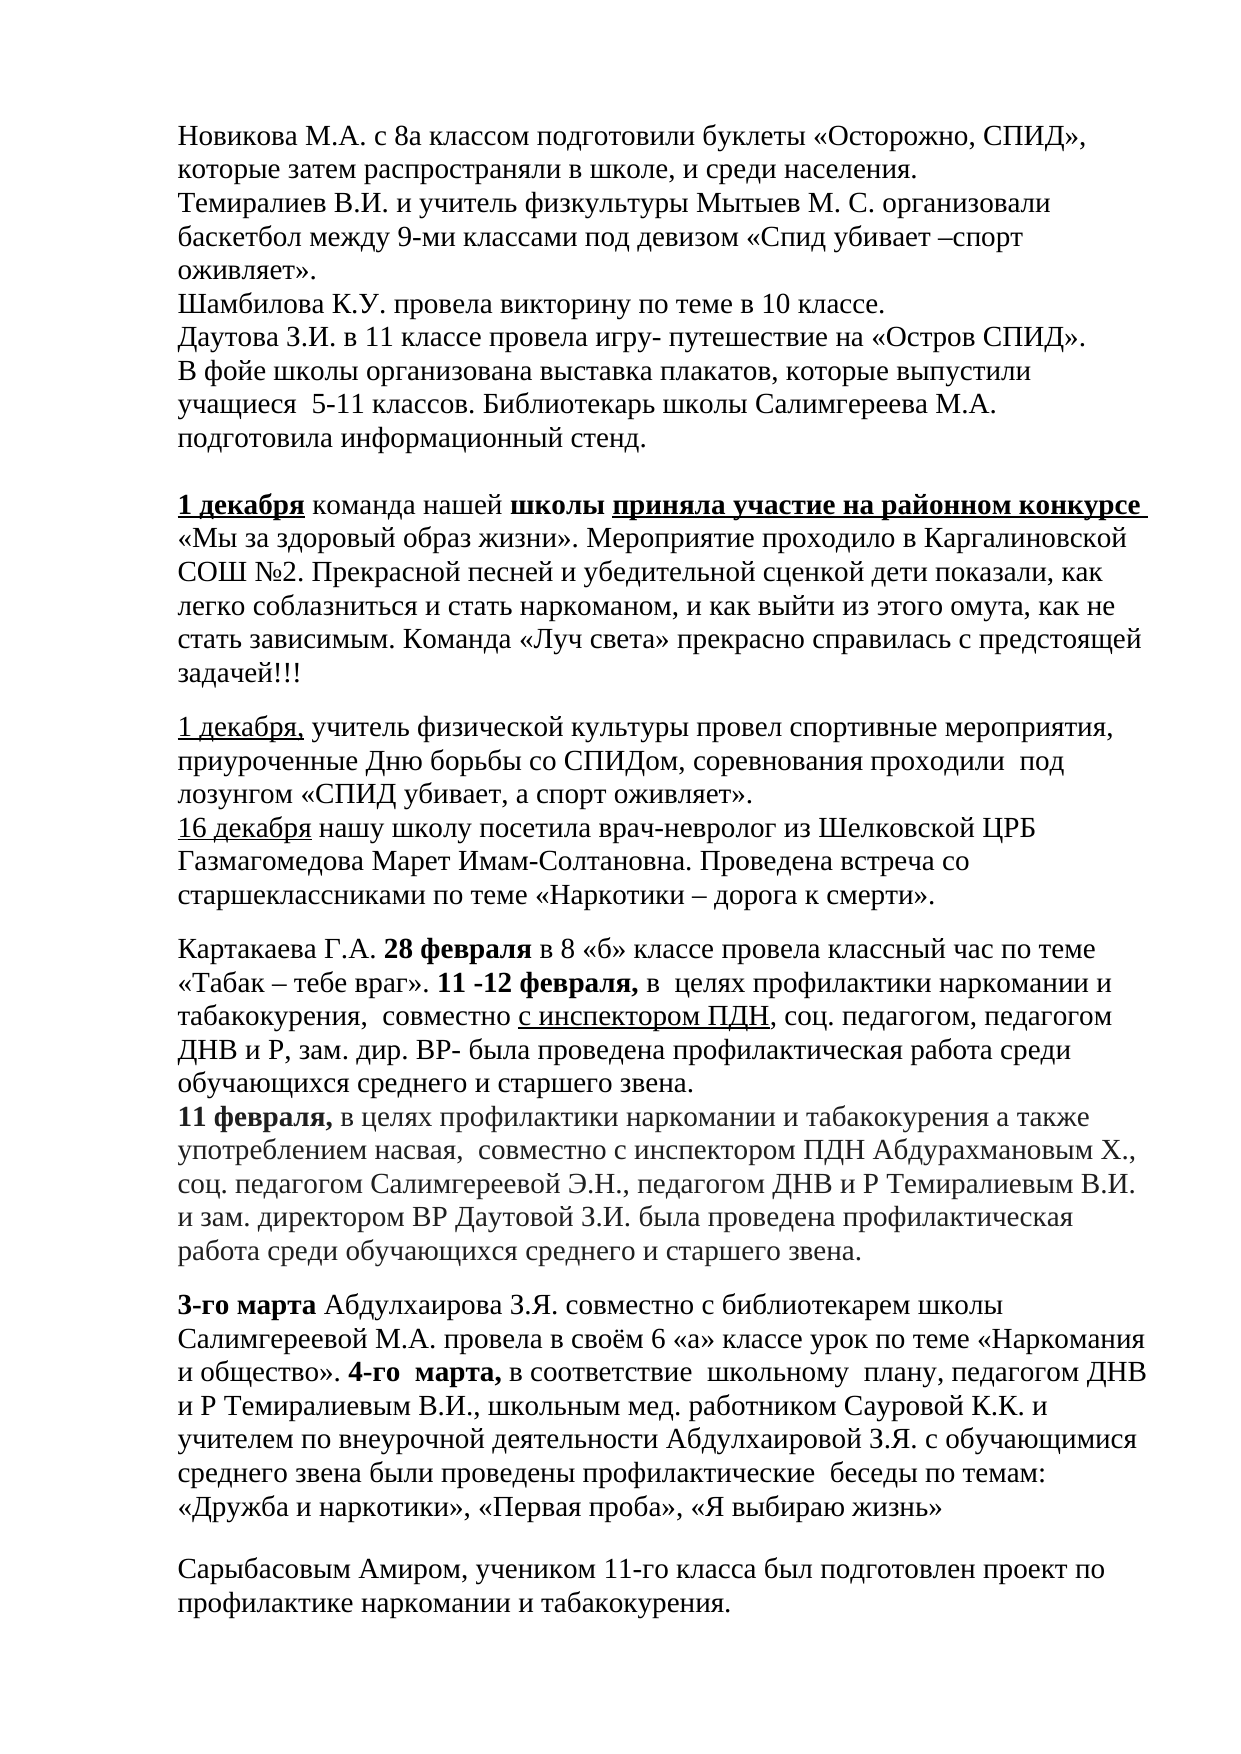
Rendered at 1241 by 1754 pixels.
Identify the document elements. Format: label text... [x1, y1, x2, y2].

text 1 декабря, учитель физической культуры провел спортивные мероприятия, приуроченные Дню борьбы со СПИДом, соревнования проходили под лозунгом «СПИД убивает, а спорт оживляет». [177, 709, 1152, 810]
text Темиралиев В.И. и учитель физкультуры Мытыев М. С. организовали баскетбол между 9-ми классами под девизом «Спид убивает –спорт оживляет». [177, 185, 1152, 286]
text 1 декабря команда нашей школы приняла участие на районном конкурсе «Мы за здоровый образ жизни». Мероприятие проходило в Каргалиновской СОШ №2. Прекрасной песней и убедительной сценкой дети показали, как легко соблазниться и стать наркоманом, и как выйти из этого омута, как не стать зависимым. Команда «Луч света» прекрасно справилась с предстоящей задачей!!! [177, 487, 1152, 688]
text Картакаева Г.А. 28 февраля в 8 «б» классе провела классный час по теме «Табак – тебе враг». 11 -12 февраля, в целях профилактики наркомании и табакокурения, совместно с инспектором ПДН, соц. педагогом, педагогом ДНВ и Р, зам. дир. ВР- была проведена профилактическая работа среди обучающихся среднего и старшего звена. 11 февраля, в целях профилактики наркомании и табакокурения а также употреблением насвая, совместно с инспектором ПДН Абдурахмановым Х., соц. педагогом Салимгереевой Э.Н., педагогом ДНВ и Р Темиралиевым В.И. и зам. директором ВР Даутовой З.И. была проведена профилактическая работа среди обучающихся среднего и старшего звена. [177, 931, 1152, 1267]
text Даутова З.И. в 11 классе провела игру- путешествие на «Остров СПИД». [177, 319, 1152, 353]
text 16 декабря нашу школу посетила врач-невролог из Шелковской ЦРБ Газмагомедова Марет Имам-Солтановна. Проведена встреча со старшеклассниками по теме «Наркотики – дорога к смерти». [177, 810, 1152, 910]
text Сарыбасовым Амиром, учеником 11-го класса был подготовлен проект по профилактике наркомании и табакокурения. [177, 1551, 1152, 1618]
text В фойе школы организована выставка плакатов, которые выпустили учащиеся 5-11 классов. Библиотекарь школы Салимгереева М.А. подготовила информационный стенд. [177, 353, 1152, 453]
text 3-го марта Абдулхаирова З.Я. совместно с библиотекарем школы Салимгереевой М.А. провела в своём 6 «а» классе урок по теме «Наркомания и общество». 4-го марта, в соответствие школьному плану, педагогом ДНВ и Р Темиралиевым В.И., школьным мед. работником Сауровой К.К. и учителем по внеурочной деятельности Абдулхаировой З.Я. с обучающимися среднего звена были проведены профилактические беседы по темам: «Дружба и наркотики», «Первая проба», «Я выбираю жизнь» [177, 1287, 1152, 1522]
text Шамбилова К.У. провела викторину по теме в 10 классе. [177, 286, 1152, 319]
text Новикова М.А. с 8а классом подготовили буклеты «Осторожно, СПИД», которые затем распространяли в школе, и среди населения. [177, 118, 1152, 185]
